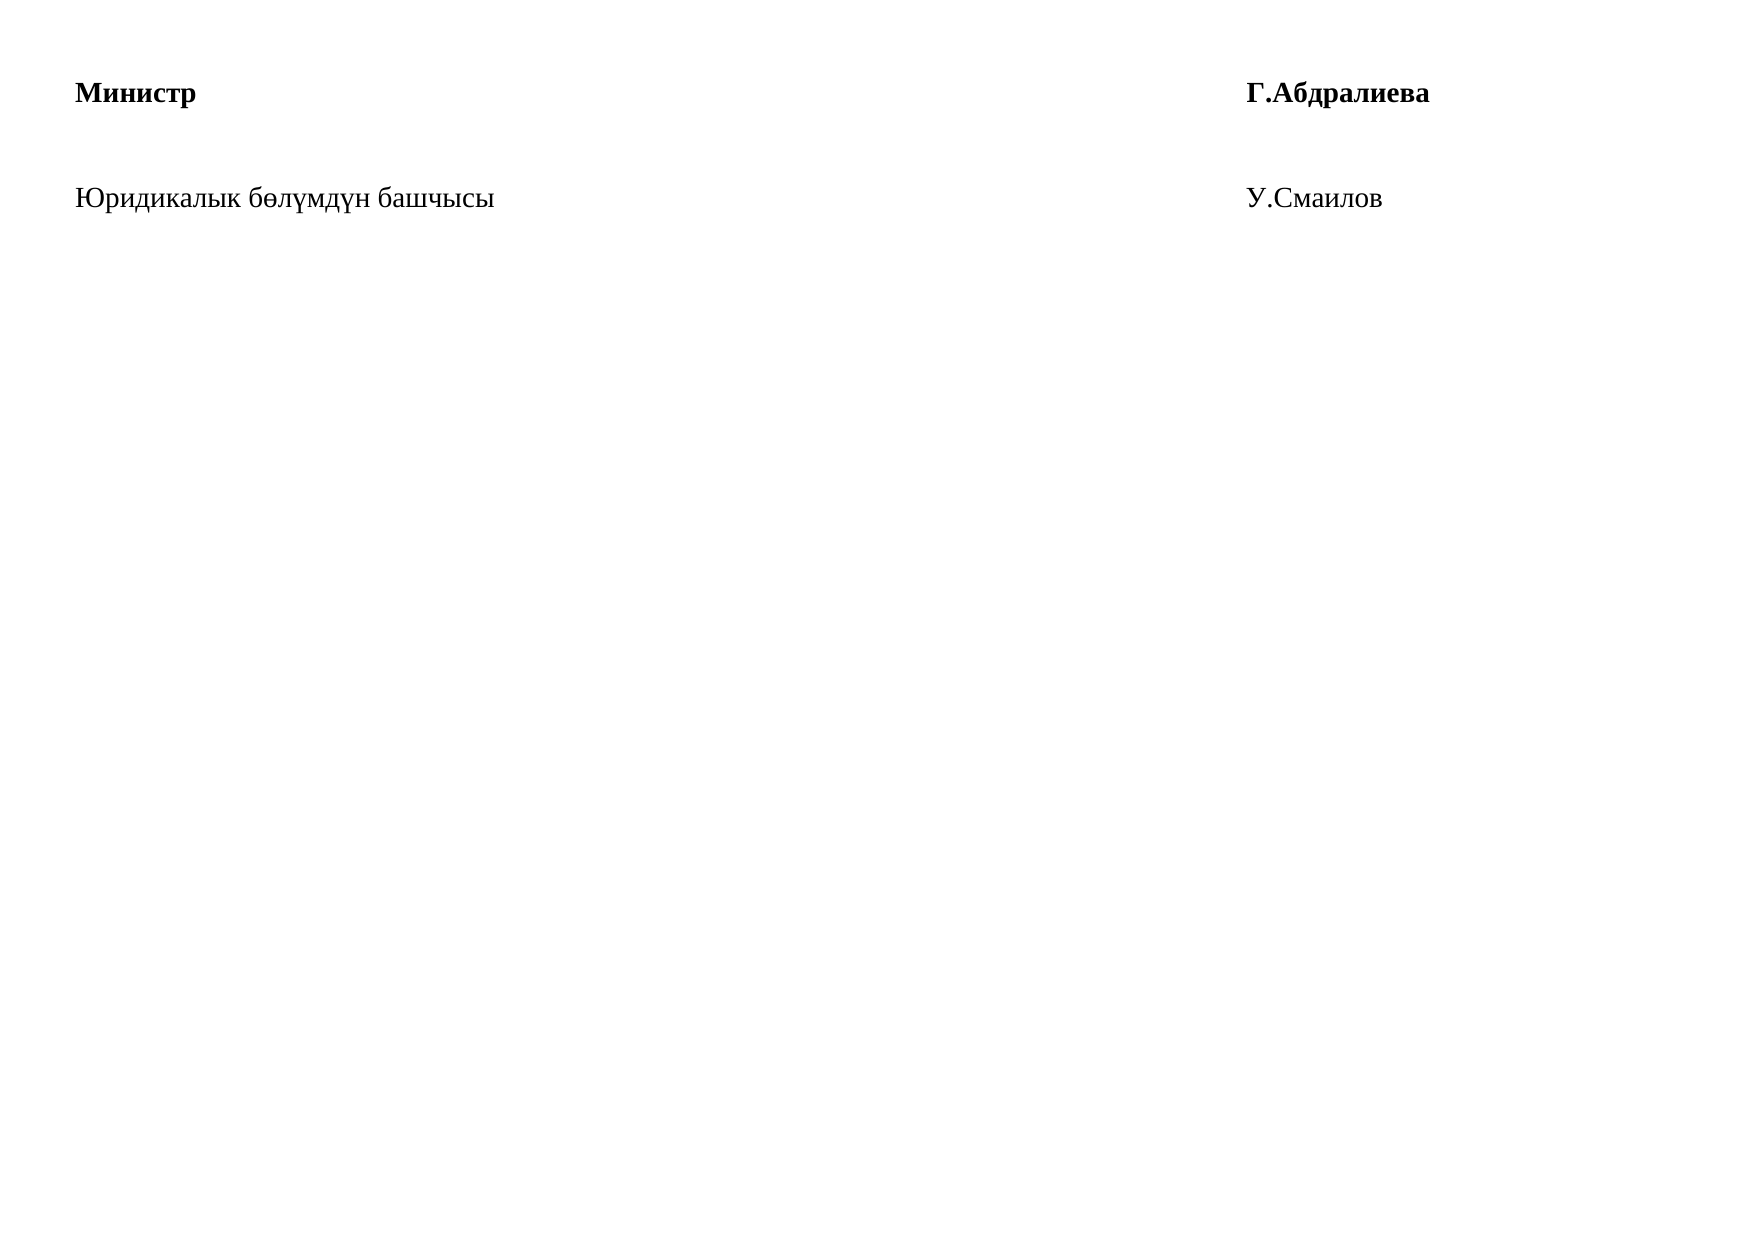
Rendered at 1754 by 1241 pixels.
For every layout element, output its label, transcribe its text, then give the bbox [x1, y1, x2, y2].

text Юридикалык бөлүмдүн башчысы У.Смаилов [75, 181, 1679, 214]
text Министр Г.Абдралиева [75, 75, 1679, 108]
